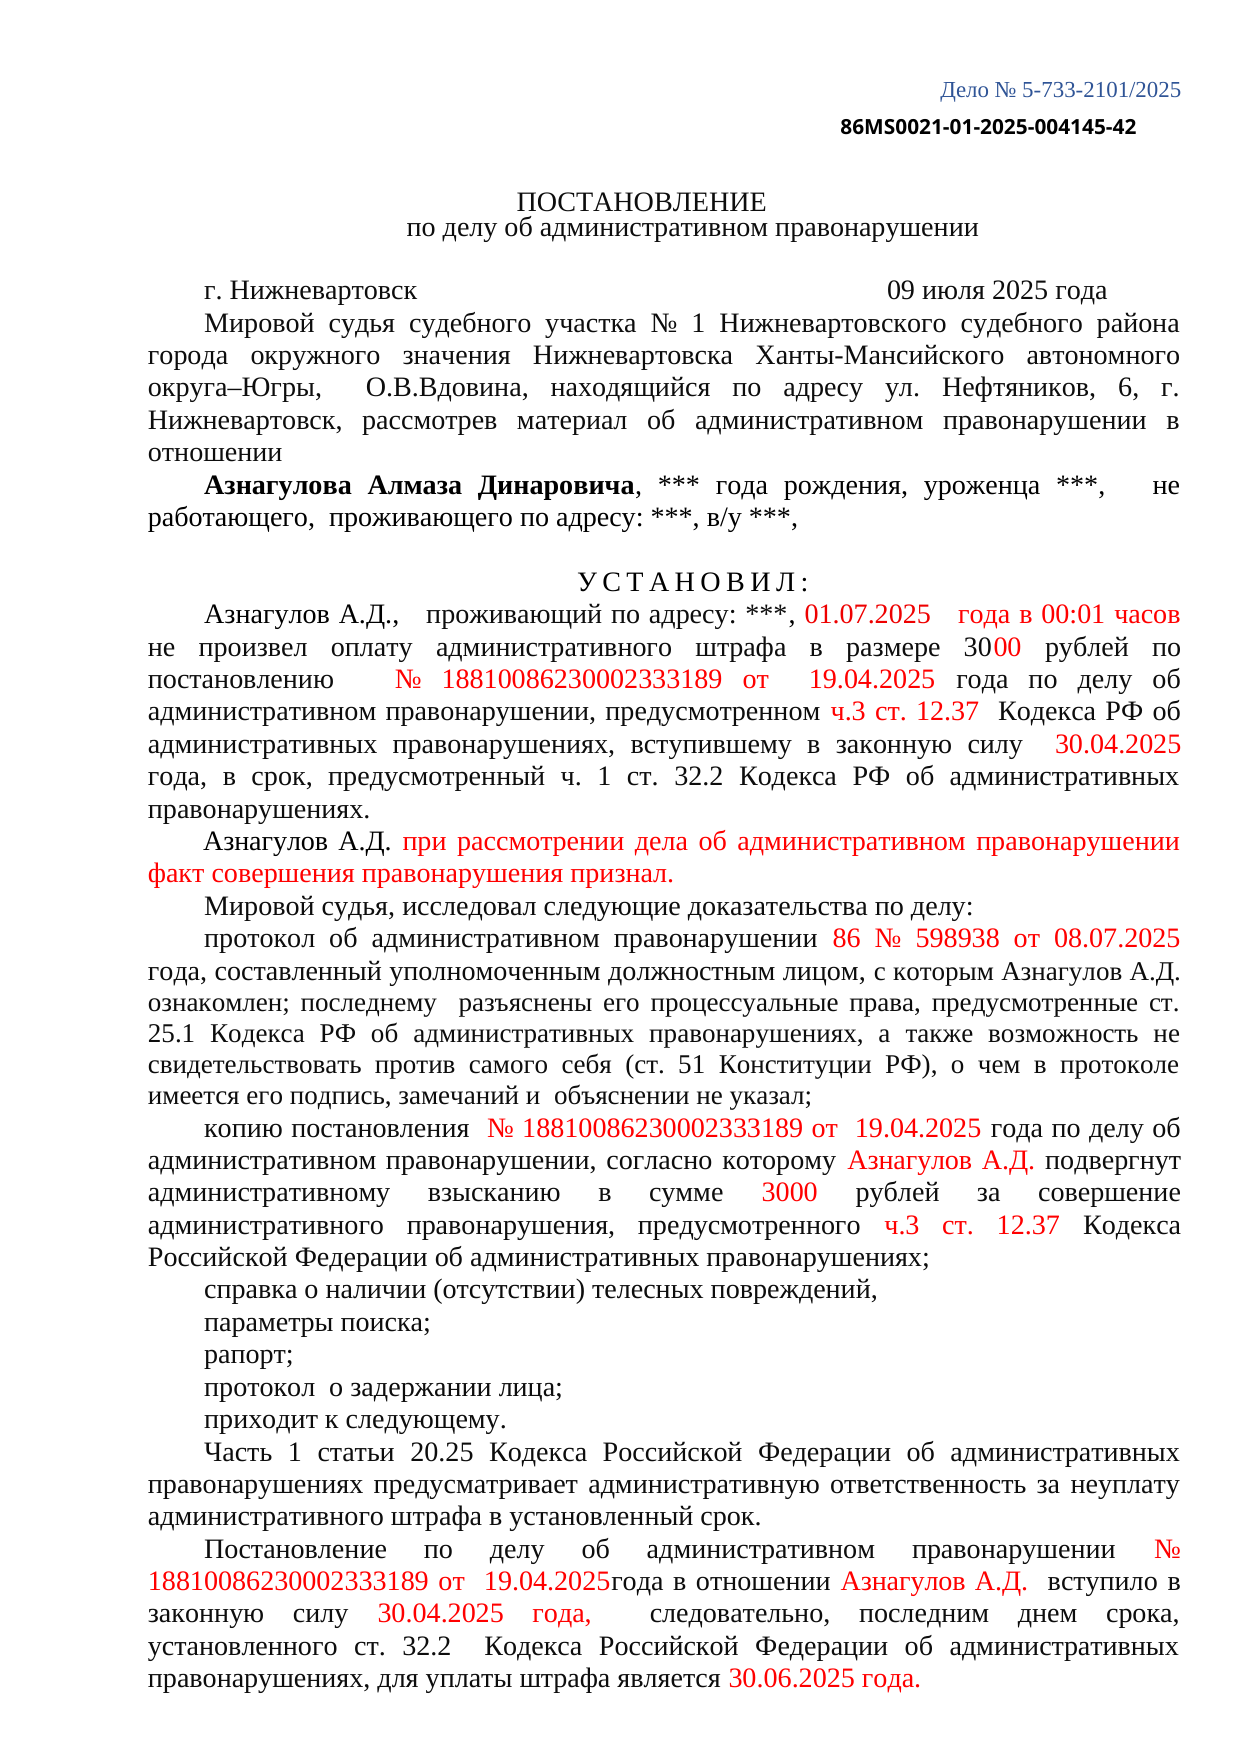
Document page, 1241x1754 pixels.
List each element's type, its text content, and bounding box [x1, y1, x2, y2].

text протокол о задержании лица; [148, 1370, 1181, 1402]
text ПОСТАНОВЛЕНИЕ [443, 191, 1182, 216]
text по делу об административном правонарушении [148, 216, 1182, 241]
text Мировой судья, исследовал следующие доказательства по делу: [150, 889, 1181, 921]
text протокол об административном правонарушении 86 № 598938 от 08.07.2025 года, составленный уполномоченным должностным лицом, с которым Азнагулов А.Д. ознакомлен; последнему разъяснены его процессуальные права, предусмотренные ст. 25.1 Кодекса РФ об административных правонарушениях, а также возможность не свидетельствовать против самого себя (ст. 51 Конституции РФ), о чем в протоколе имеется его подпись, замечаний и объяснении не указал; [148, 921, 1181, 1111]
subtitle Дело № 5-733-2101/2025 [148, 76, 1181, 102]
text г. Нижневартовск 09 июля 2025 года [148, 273, 1182, 306]
text Азнагулов А.Д. при рассмотрении дела об административном правонарушении факт совершения правонарушения признал. [148, 824, 1181, 889]
text Мировой судья судебного участка № 1 Нижневартовского судебного района города окружного значения Нижневартовска Ханты-Мансийского автономного округа–Югры, О.В.Вдовина, находящийся по адресу ул. Нефтяников, 6, г. Нижневартовск, рассмотрев материал об административном правонарушении в отношении [148, 306, 1181, 468]
text справка о наличии (отсутствии) телесных повреждений, [148, 1273, 1181, 1305]
text параметры поиска; [148, 1305, 1181, 1337]
text Азнагулова Алмаза Динаровича, *** года рождения, уроженца ***, не работающего, проживающего по адресу: ***, в/у ***, [148, 468, 1181, 532]
text 86MS0021-01-2025-004145-42 [811, 112, 1181, 141]
text рапорт; [148, 1337, 1181, 1370]
text копию постановления № 18810086230002333189 от 19.04.2025 года по делу об административном правонарушении, согласно которому Азнагулов А.Д. подвергнут административному взысканию в сумме 3000 рублей за совершение административного правонарушения, предусмотренного ч.3 ст. 12.37 Кодекса Российской Федерации об административных правонарушениях; [148, 1111, 1181, 1273]
text Часть 1 статьи 20.25 Кодекса Российской Федерации об административных правонарушениях предусматривает административную ответственность за неуплату административного штрафа в установленный срок. [148, 1434, 1181, 1532]
text Постановление по делу об административном правонарушении № 18810086230002333189 от 19.04.2025года в отношении Азнагулов А.Д. вступило в законную силу 30.04.2025 года, следовательно, последним днем срока, установленного ст. 32.2 Кодекса Российской Федерации об административных правонарушениях, для уплаты штрафа является 30.06.2025 года. [148, 1532, 1181, 1694]
text Азнагулов А.Д., проживающий по адресу: ***, 01.07.2025 года в 00:01 часов не произвел оплату административного штрафа в размере 3000 рублей по постановлению № 18810086230002333189 от 19.04.2025 года по делу об административном правонарушении, предусмотренном ч.3 ст. 12.37 Кодекса РФ об административных правонарушениях, вступившему в законную силу 30.04.2025 года, в срок, предусмотренный ч. 1 ст. 32.2 Кодекса РФ об административных правонарушениях. [148, 597, 1181, 824]
text УСТАНОВИЛ: [148, 565, 1181, 597]
text приходит к следующему. [148, 1402, 1181, 1434]
